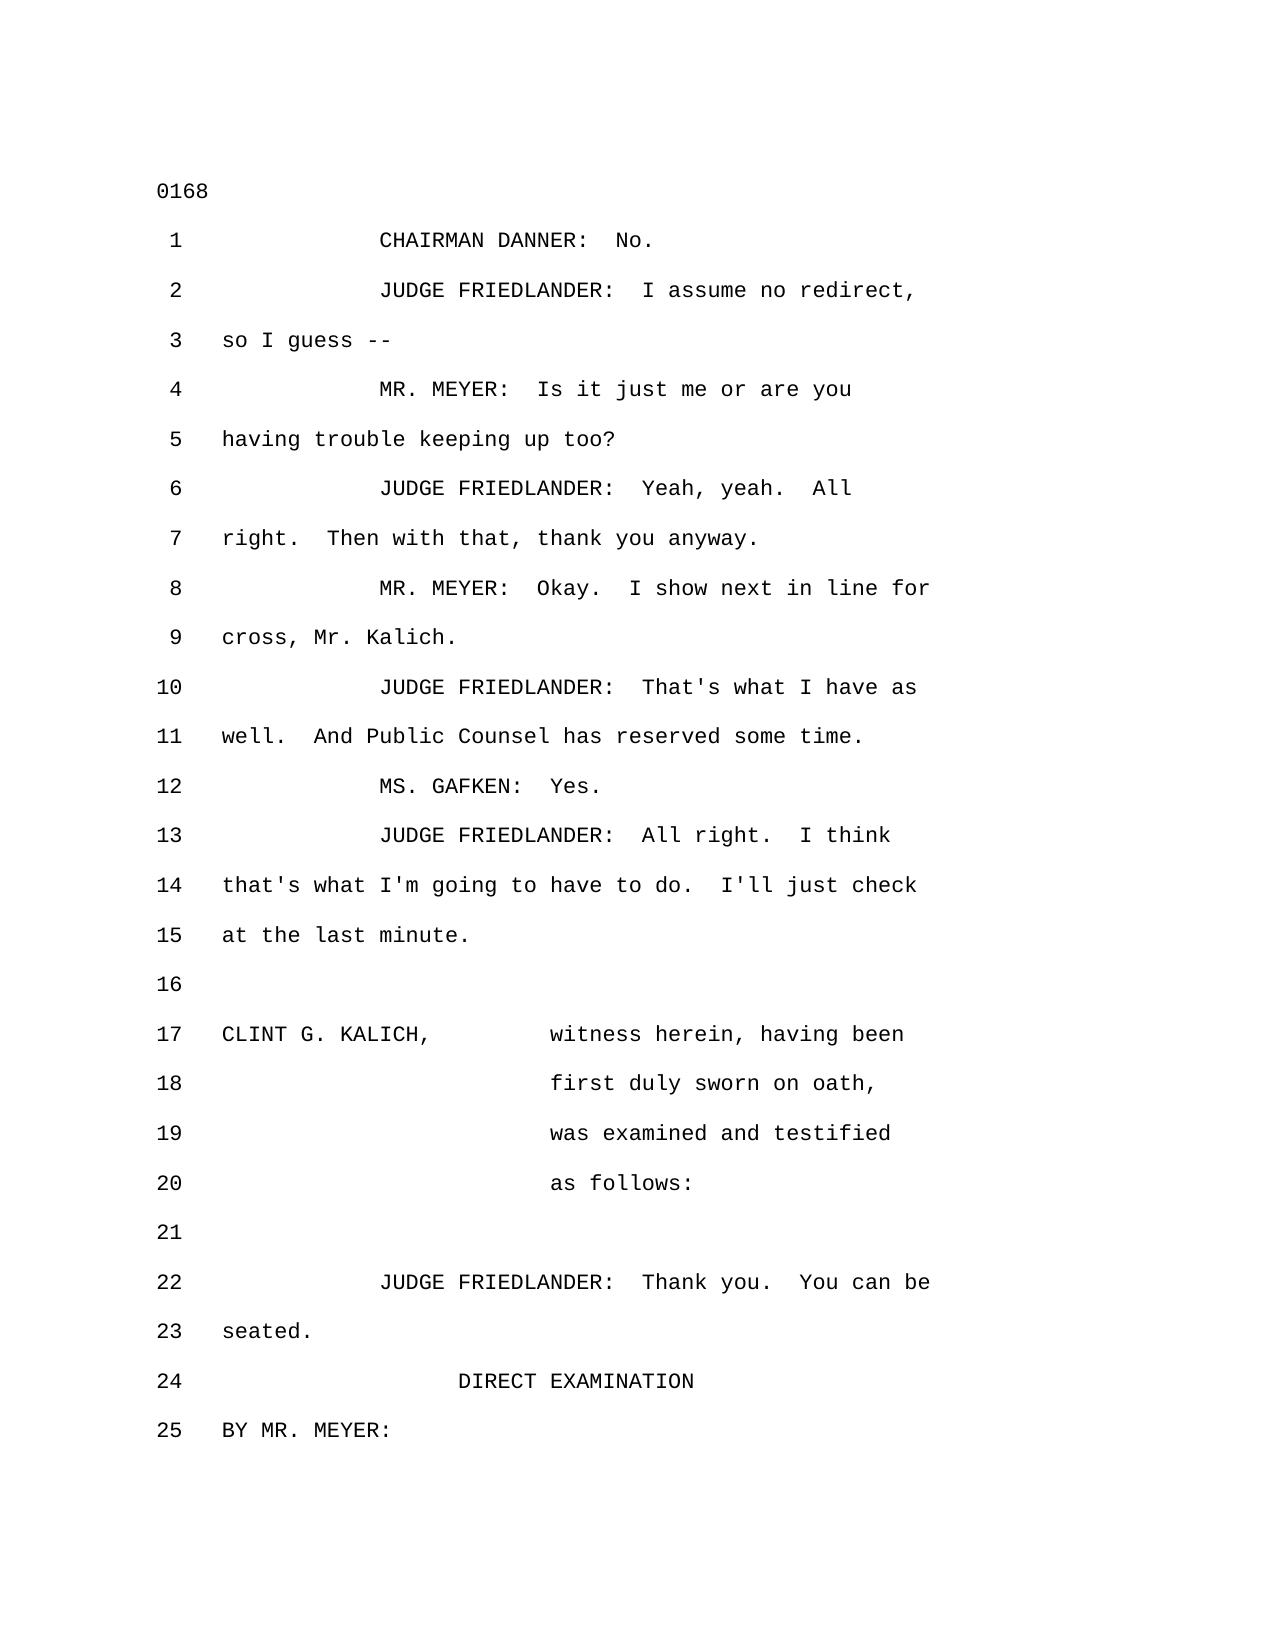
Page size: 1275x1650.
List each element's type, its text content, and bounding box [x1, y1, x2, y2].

text 23 seated. [156, 1320, 1119, 1345]
text 22 JUDGE FRIEDLANDER: Thank you. You can be [156, 1271, 1119, 1296]
text 11 well. And Public Counsel has reserved some time. [156, 725, 1119, 750]
text 16 [156, 973, 1119, 998]
text 6 JUDGE FRIEDLANDER: Yeah, yeah. All [156, 477, 1119, 502]
text 15 at the last minute. [156, 924, 1119, 948]
text 2 JUDGE FRIEDLANDER: I assume no redirect, [156, 279, 1119, 304]
text 24 DIRECT EXAMINATION [156, 1370, 1119, 1395]
text 14 that's what I'm going to have to do. I'll just check [156, 874, 1119, 899]
text 10 JUDGE FRIEDLANDER: That's what I have as [156, 676, 1119, 701]
text 9 cross, Mr. Kalich. [156, 626, 1119, 651]
text 12 MS. GAFKEN: Yes. [156, 775, 1119, 800]
text 20 as follows: [156, 1172, 1119, 1196]
text 18 first duly sworn on oath, [156, 1072, 1119, 1097]
text 25 BY MR. MEYER: [156, 1419, 1119, 1444]
text 1 CHAIRMAN DANNER: No. [156, 229, 1119, 254]
text 17 CLINT G. KALICH, witness herein, having been [156, 1023, 1119, 1048]
text 19 was examined and testified [156, 1122, 1119, 1147]
text 21 [156, 1221, 1119, 1246]
text 13 JUDGE FRIEDLANDER: All right. I think [156, 824, 1119, 849]
text 5 having trouble keeping up too? [156, 428, 1119, 453]
text 0168 [156, 180, 1119, 205]
text 7 right. Then with that, thank you anyway. [156, 527, 1119, 552]
text 8 MR. MEYER: Okay. I show next in line for [156, 577, 1119, 601]
text 4 MR. MEYER: Is it just me or are you [156, 378, 1119, 403]
text 3 so I guess -- [156, 329, 1119, 353]
